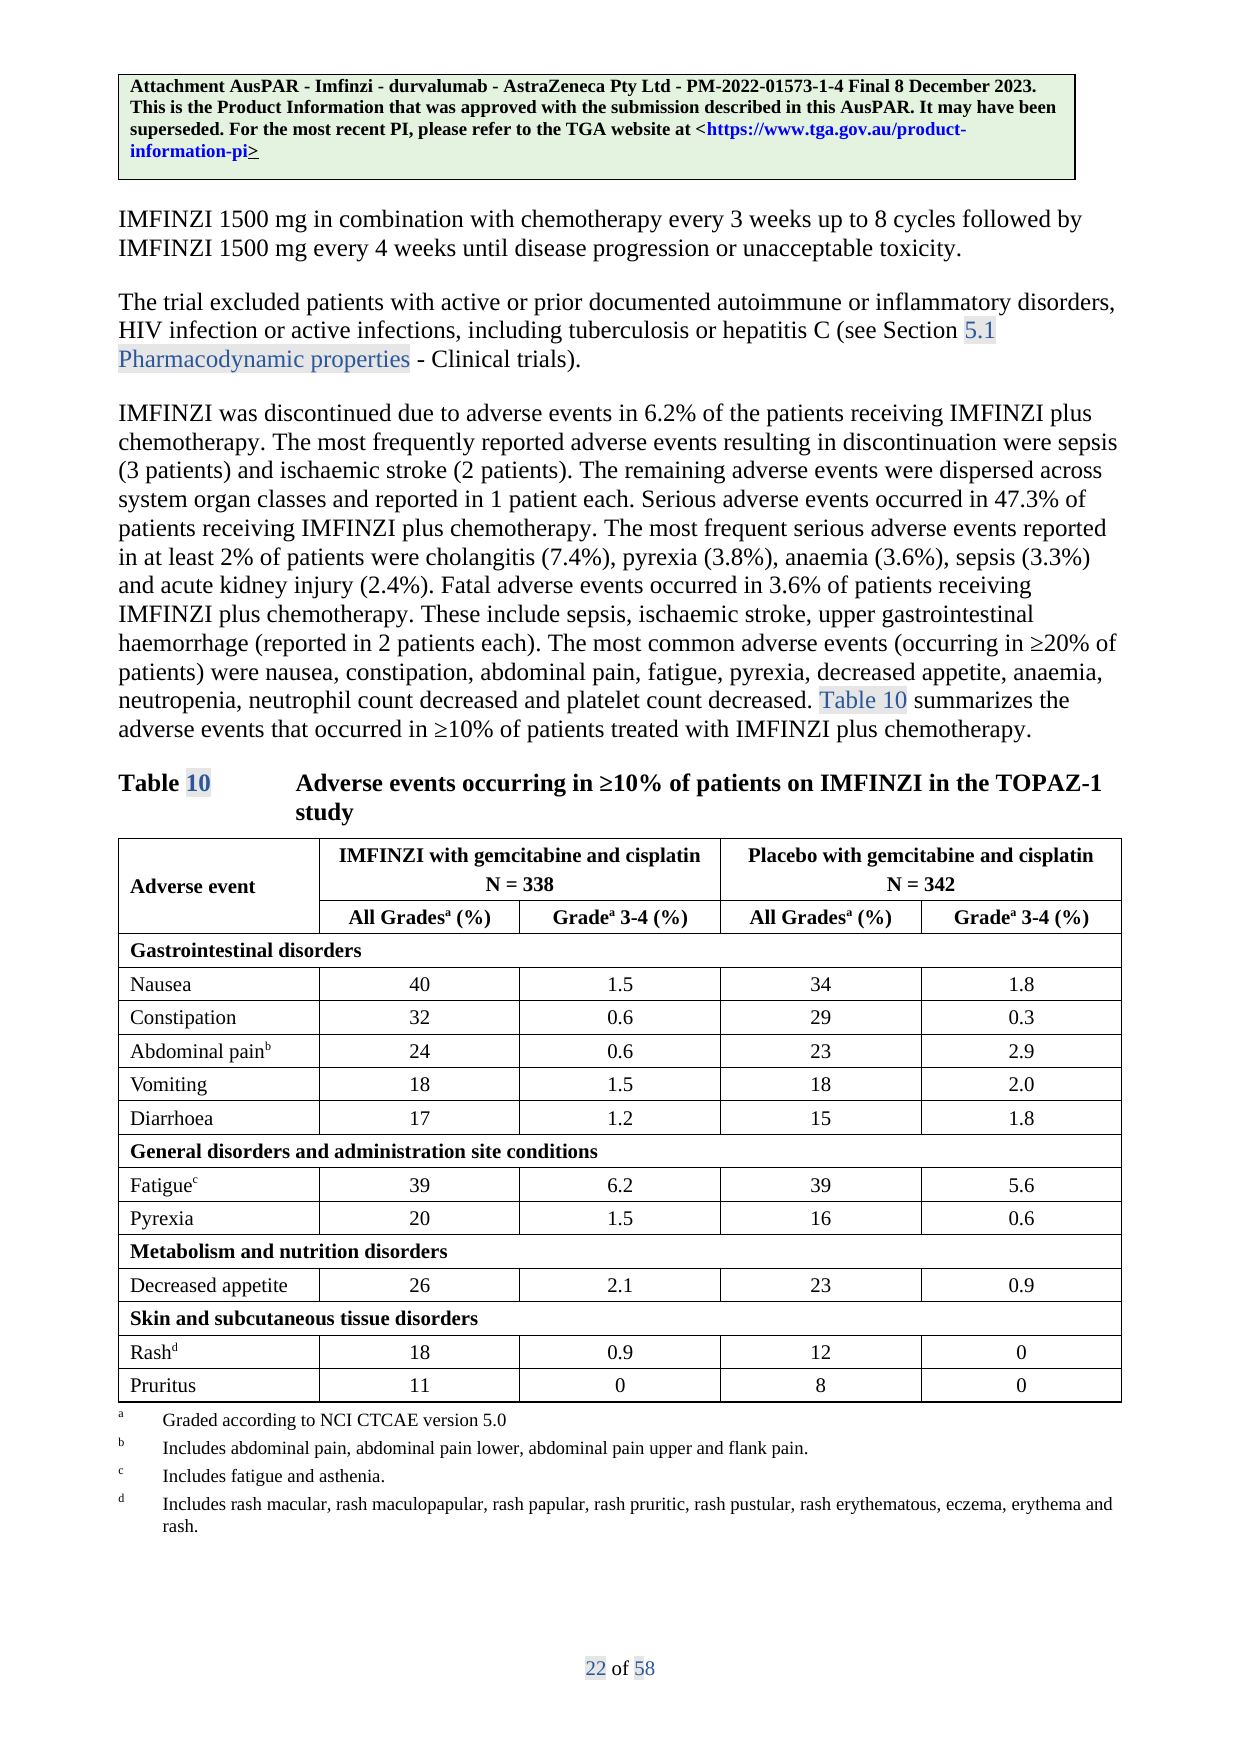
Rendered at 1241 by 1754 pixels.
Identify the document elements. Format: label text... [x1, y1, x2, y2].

table_cell 24 [320, 1035, 519, 1067]
table_cell Decreased appetite [119, 1269, 319, 1301]
table_cell Gastrointestinal disorders [119, 934, 1121, 967]
table_header Placebo with gemcitabine and cisplatin N = 342 [721, 839, 1121, 900]
text Includes rash macular, rash maculopapular, rash papular, rash pruritic, rash pustular, rash erythematous, eczema, erythema and rash. [118, 1491, 1122, 1537]
table_cell 40 [320, 968, 519, 1000]
table_cell 11 [320, 1369, 519, 1401]
table_cell 1.8 [922, 1101, 1121, 1134]
table_cell Constipation [119, 1001, 319, 1033]
table_cell 0 [922, 1369, 1121, 1401]
table_cell 18 [721, 1068, 921, 1100]
table_cell Nausea [119, 968, 319, 1000]
table_cell 1.8 [922, 968, 1121, 1000]
table_cell 26 [320, 1269, 519, 1301]
table_cell 23 [721, 1035, 921, 1067]
table_cell Pruritus [119, 1369, 319, 1401]
table_cell 1.5 [520, 1068, 720, 1100]
table_cell 34 [721, 968, 921, 1000]
table_cell All Gradesa (%) [320, 901, 519, 933]
table_header IMFINZI with gemcitabine and cisplatin N = 338 [320, 839, 720, 900]
table_cell 39 [320, 1168, 519, 1201]
title Table 10 Adverse events occurring in ≥10% of patients on IMFINZI in the TOPAZ-1 study [118, 768, 1122, 826]
table_cell 18 [320, 1336, 519, 1368]
table_cell 16 [721, 1202, 921, 1234]
table_cell Gradea 3-4 (%) [520, 901, 720, 933]
table_cell 12 [721, 1336, 921, 1368]
table_cell 0.6 [520, 1001, 720, 1033]
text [118, 204, 1122, 262]
table_cell 1.2 [520, 1101, 720, 1134]
table_cell Fatiguec [119, 1168, 319, 1201]
table_cell 0.3 [922, 1001, 1121, 1033]
table_cell 29 [721, 1001, 921, 1033]
table_cell Metabolism and nutrition disorders [119, 1235, 1121, 1268]
table_cell 1.5 [520, 1202, 720, 1234]
table_cell 23 [721, 1269, 921, 1301]
text The trial excluded patients with active or prior documented autoimmune or inflammatory disorders, HIV infection or active infections, including tuberculosis or hepatitis C (see Section 5.1 Pharmacodynamic properties - Clinical trials). [118, 287, 1122, 373]
table_cell 2.1 [520, 1269, 720, 1301]
table_cell 39 [721, 1168, 921, 1201]
table_cell Diarrhoea [119, 1101, 319, 1134]
table_cell All Gradesa (%) [721, 901, 921, 933]
table_cell 0.6 [520, 1035, 720, 1067]
table_cell Vomiting [119, 1068, 319, 1100]
table_cell 0.9 [922, 1269, 1121, 1301]
table_cell 15 [721, 1101, 921, 1134]
table_cell 2.9 [922, 1035, 1121, 1067]
list Graded according to NCI CTCAE version 5.0 [118, 1407, 1122, 1431]
text Includes fatigue and asthenia. [118, 1463, 1122, 1487]
table_cell 18 [320, 1068, 519, 1100]
table_cell 17 [320, 1101, 519, 1134]
table_cell General disorders and administration site conditions [119, 1135, 1121, 1167]
table_cell Skin and subcutaneous tissue disorders [119, 1302, 1121, 1334]
table_cell 0 [922, 1336, 1121, 1368]
table_cell 6.2 [520, 1168, 720, 1201]
table_cell Abdominal painb [119, 1035, 319, 1067]
table_cell 0 [520, 1369, 720, 1401]
table_cell 0.9 [520, 1336, 720, 1368]
table_cell 20 [320, 1202, 519, 1234]
table_cell 8 [721, 1369, 921, 1401]
table_cell 5.6 [922, 1168, 1121, 1201]
text IMFINZI was discontinued due to adverse events in 6.2% of the patients receiving IMFINZI plus chemotherapy. The most frequently reported adverse events resulting in discontinuation were sepsis (3 patients) and ischaemic stroke (2 patients). The remaining adverse events were dispersed across system organ classes and reported in 1 patient each. Serious adverse events occurred in 47.3% of patients receiving IMFINZI plus chemotherapy. The most frequent serious adverse events reported in at least 2% of patients were cholangitis (7.4%), pyrexia (3.8%), anaemia (3.6%), sepsis (3.3%) and acute kidney injury (2.4%). Fatal adverse events occurred in 3.6% of patients receiving IMFINZI plus chemotherapy. These include sepsis, ischaemic stroke, upper gastrointestinal haemorrhage (reported in 2 patients each). The most common adverse events (occurring in ≥20% of patients) were nausea, constipation, abdominal pain, fatigue, pyrexia, decreased appetite, anaemia, neutropenia, neutrophil count decreased and platelet count decreased. Table 10 summarizes the adverse events that occurred in ≥10% of patients treated with IMFINZI plus chemotherapy. [118, 398, 1122, 743]
table_cell 1.5 [520, 968, 720, 1000]
table_cell 2.0 [922, 1068, 1121, 1100]
text Includes abdominal pain, abdominal pain lower, abdominal pain upper and flank pain. [118, 1435, 1122, 1459]
table_cell Pyrexia [119, 1202, 319, 1234]
table_cell Rashd [119, 1336, 319, 1368]
table_cell 32 [320, 1001, 519, 1033]
table_cell 0.6 [922, 1202, 1121, 1234]
table_header Adverse event [119, 839, 319, 933]
table_cell Gradea 3-4 (%) [922, 901, 1121, 933]
